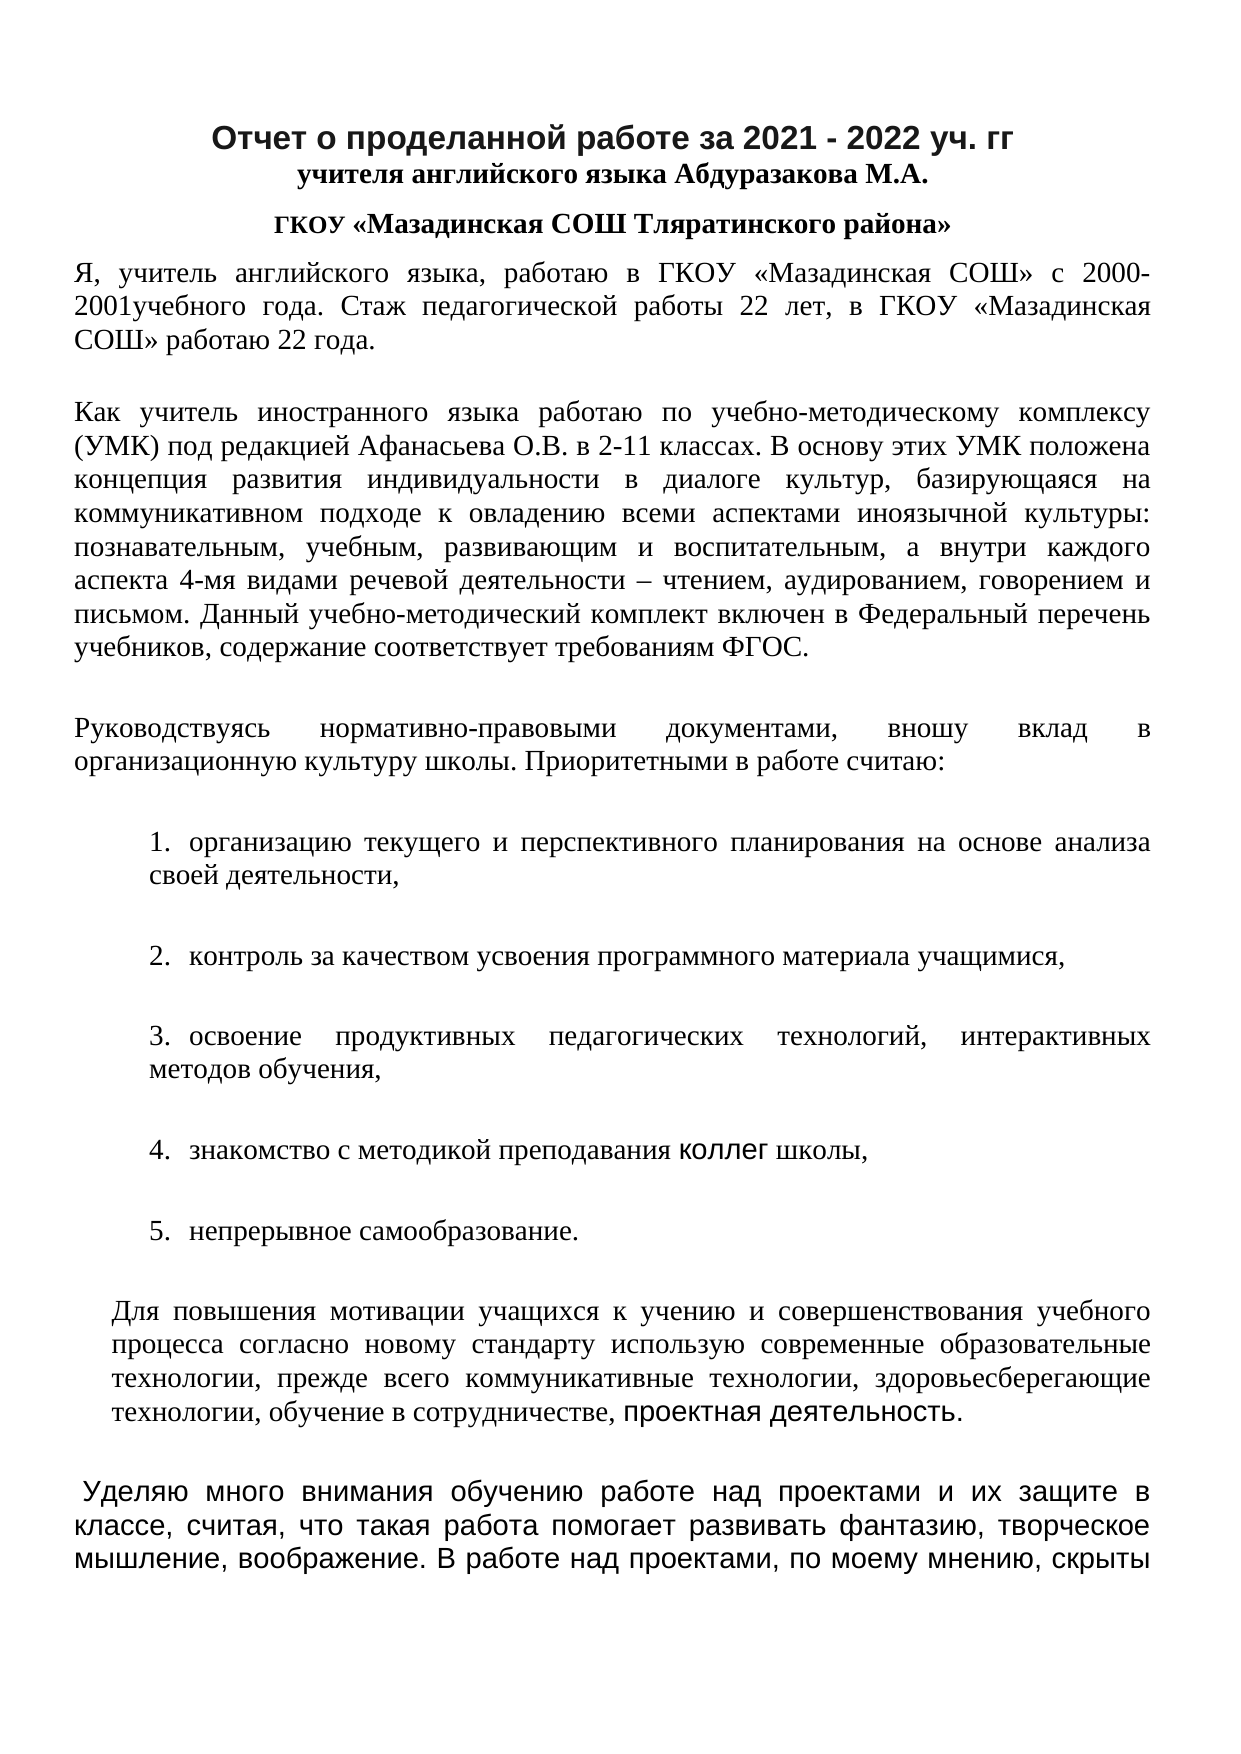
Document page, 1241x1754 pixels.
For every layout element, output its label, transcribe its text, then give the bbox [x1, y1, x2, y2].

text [74, 1474, 1152, 1575]
text ГКОУ «Мазадинская СОШ Тляратинского района» [74, 206, 1152, 239]
text 5. непрерывное самообразование. [149, 1213, 1152, 1246]
text Я, учитель английского языка, работаю в ГКОУ «Мазадинская СОШ» с 2000-2001учебного года. Стаж педагогической работы 22 лет, в ГКОУ «Мазадинская СОШ» работаю 22 года. [74, 255, 1152, 356]
text 1. организацию текущего и перспективного планирования на основе анализа своей деятельности, [149, 824, 1152, 891]
text учителя английского языка Абдуразакова М.А. [74, 157, 1152, 190]
text Отчет о проделанной работе за 2021 - 2022 уч. гг [74, 118, 1152, 157]
text Как учитель иностранного языка работаю по учебно-методическому комплексу (УМК) под редакцией Афанасьева О.В. в 2-11 классах. В основу этих УМК положена концепция развития индивидуальности в диалоге культур, базирующаяся на коммуникативном подходе к овладению всеми аспектами иноязычной культуры: познавательным, учебным, развивающим и воспитательным, а внутри каждого аспекта 4-мя видами речевой деятельности – чтением, аудированием, говорением и письмом. Данный учебно-методический комплект включен в Федеральный перечень учебников, содержание соответствует требованиям ФГОС. [74, 394, 1152, 663]
text 2. контроль за качеством усвоения программного материала учащимися, [149, 938, 1152, 971]
text Для повышения мотивации учащихся к учению и совершенствования учебного процесса согласно новому стандарту использую современные образовательные технологии, прежде всего коммуникативные технологии, здоровьесберегающие технологии, обучение в сотрудничестве, проектная деятельность. [111, 1293, 1152, 1427]
text Руководствуясь нормативно-правовыми документами, вношу вклад в организационную культуру школы. Приоритетными в работе считаю: [74, 710, 1152, 777]
text 4. знакомство с методикой преподавания коллег школы, [149, 1132, 1152, 1166]
text 3. освоение продуктивных педагогических технологий, интерактивных методов обучения, [149, 1018, 1152, 1085]
